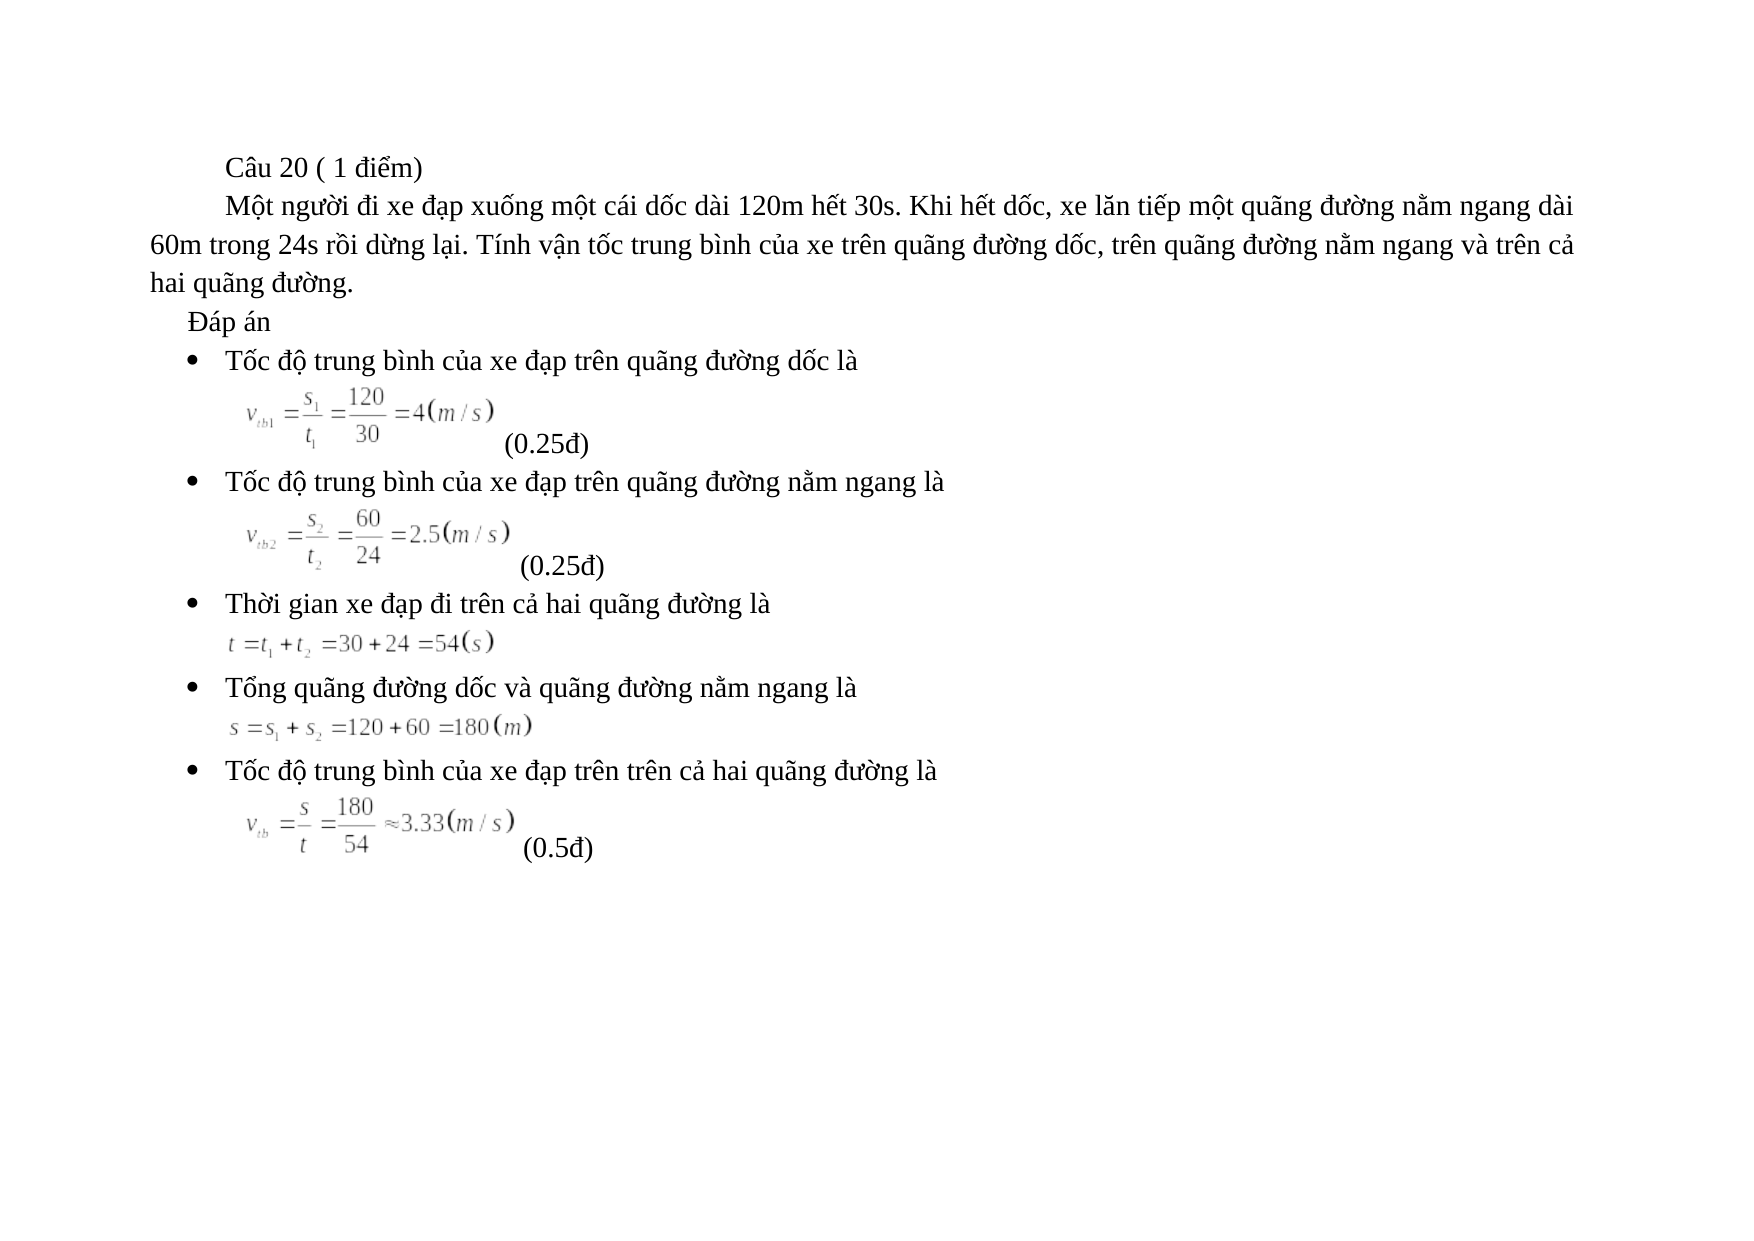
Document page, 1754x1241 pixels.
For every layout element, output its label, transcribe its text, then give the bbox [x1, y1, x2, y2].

list (0.5đ) [225, 792, 1604, 864]
text Một người đi xe đạp xuống một cái dốc dài 120m hết 30s. Khi hết dốc, xe lăn tiếp một quãng đường nằm ngang dài 60m trong 24s rồi dừng lại. Tính vận tốc trung bình của xe trên quãng đường dốc, trên quãng đường nằm ngang và trên cả hai quãng đường. [150, 188, 1604, 299]
list Thời gian xe đạp đi trên cả hai quãng đường là [187, 586, 1604, 620]
list Tốc độ trung bình của xe đạp trên trên cả hai quãng đường là [187, 753, 1604, 787]
list Tổng quãng đường dốc và quãng đường nằm ngang là [187, 670, 1604, 703]
list Tốc độ trung bình của xe đạp trên quãng đường nằm ngang là [187, 464, 1604, 498]
text Đáp án [150, 304, 1604, 338]
list (0.25đ) [225, 503, 1604, 581]
list (0.25đ) [225, 381, 1604, 459]
list Câu 20 ( 1 điểm) [225, 150, 1604, 183]
list Tốc độ trung bình của xe đạp trên quãng đường dốc là [187, 343, 1604, 376]
